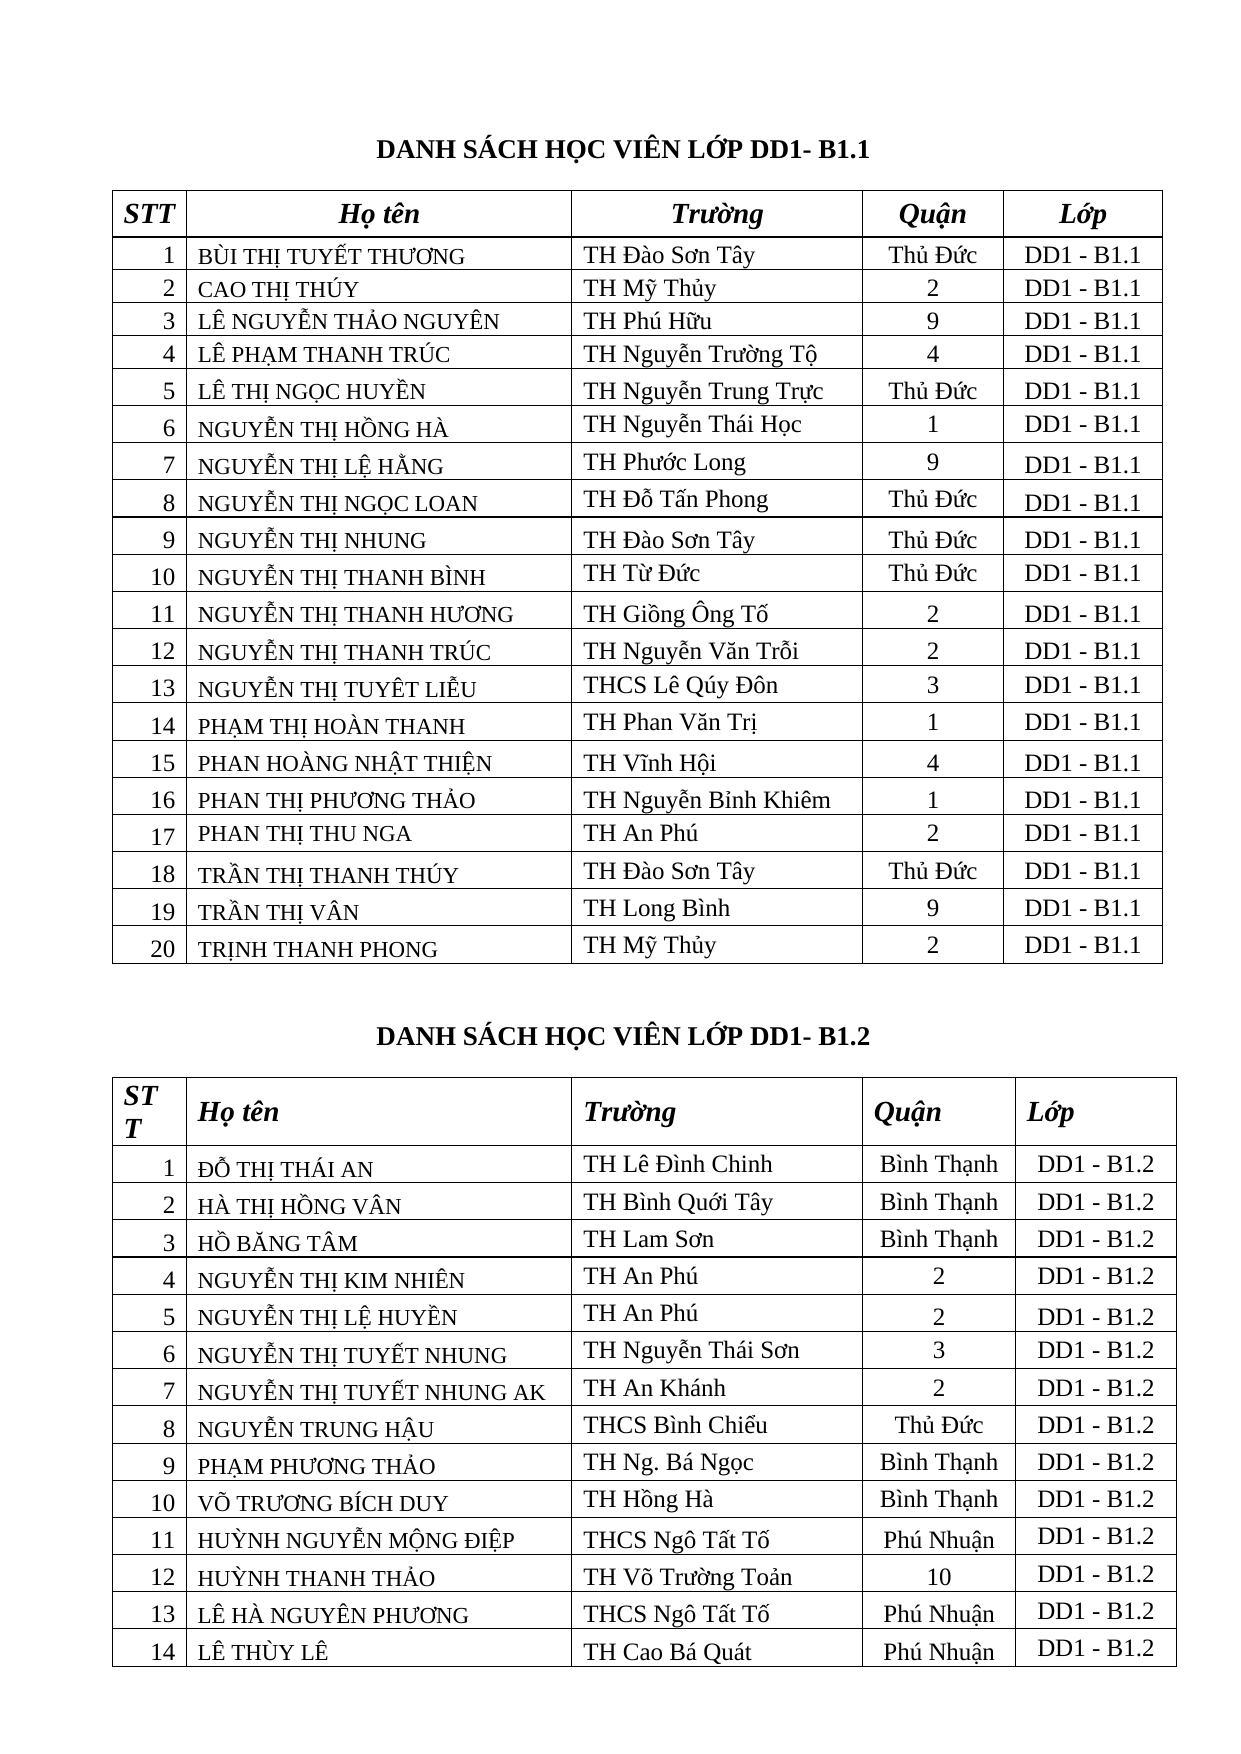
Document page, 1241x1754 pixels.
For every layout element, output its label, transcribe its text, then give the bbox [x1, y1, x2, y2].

table_cell NGUYỄN THỊ LỆ HUYỀN [187, 1295, 571, 1331]
table_cell TH Mỹ Thủy [572, 926, 862, 963]
table_cell 11 [113, 592, 186, 628]
table_cell Bình Thạnh [863, 1183, 1015, 1219]
table_header Họ tên [187, 191, 571, 236]
table_cell PHAN THỊ THU NGA [187, 815, 571, 851]
table_cell DD1 - B1.1 [1004, 369, 1162, 405]
table_cell TRỊNH THANH PHONG [187, 926, 571, 963]
table_cell DD1 - B1.1 [1004, 666, 1162, 702]
table_cell Bình Thạnh [863, 1481, 1015, 1517]
table_cell ĐỖ THỊ THÁI AN [187, 1146, 571, 1182]
table_cell 6 [113, 1332, 186, 1368]
table_cell DD1 - B1.1 [1004, 303, 1162, 335]
table_cell 11 [113, 1518, 186, 1554]
table_cell DD1 - B1.1 [1004, 778, 1162, 814]
table_cell NGUYỄN THỊ TUYẾT NHUNG [187, 1332, 571, 1368]
table_cell HUỲNH NGUYỄN MỘNG ĐIỆP [187, 1518, 571, 1554]
table_cell Thủ Đức [863, 480, 1003, 516]
table_header STT [113, 1078, 186, 1145]
table_cell 3 [113, 303, 186, 335]
table_cell 2 [863, 815, 1003, 851]
table_cell HÀ THỊ HỒNG VÂN [187, 1183, 571, 1219]
table_cell DD1 - B1.1 [1004, 741, 1162, 777]
table_cell DD1 - B1.1 [1004, 480, 1162, 516]
table_cell TH Nguyễn Bỉnh Khiêm [572, 778, 862, 814]
table_cell 13 [113, 666, 186, 702]
table_cell THCS Lê Qúy Đôn [572, 666, 862, 702]
table_cell Bình Thạnh [863, 1444, 1015, 1479]
table_cell 1 [113, 1146, 186, 1182]
table_cell NGUYỄN THỊ THANH TRÚC [187, 629, 571, 665]
table_cell TH An Phú [572, 1258, 862, 1294]
table_cell TH Phước Long [572, 443, 862, 479]
table_header Lớp [1004, 191, 1162, 236]
table_cell 7 [113, 1369, 186, 1405]
table_cell PHAN THỊ PHƯƠNG THẢO [187, 778, 571, 814]
table_cell 7 [113, 443, 186, 479]
table_cell HUỲNH THANH THẢO [187, 1555, 571, 1591]
table_cell DD1 - B1.1 [1004, 703, 1162, 739]
table_cell LÊ HÀ NGUYÊN PHƯƠNG [187, 1592, 571, 1628]
table_cell TH An Phú [572, 1295, 862, 1331]
table_cell TH Đào Sơn Tây [572, 518, 862, 553]
table_cell DD1 - B1.2 [1016, 1258, 1176, 1294]
table_cell 16 [113, 778, 186, 814]
table_cell 5 [113, 1295, 186, 1331]
table_cell 1 [113, 238, 186, 269]
table_header Họ tên [187, 1078, 571, 1145]
table_header Trường [572, 191, 862, 236]
table_cell 18 [113, 852, 186, 888]
table_cell 6 [113, 406, 186, 442]
table_cell TH Đào Sơn Tây [572, 852, 862, 888]
table_cell 8 [113, 1406, 186, 1442]
table_cell BÙI THỊ TUYẾT THƯƠNG [187, 238, 571, 269]
table_cell 4 [113, 336, 186, 368]
text DANH SÁCH HỌC VIÊN LỚP DD1- B1.1 [112, 133, 1134, 164]
table_cell 2 [863, 592, 1003, 628]
table_cell 3 [863, 666, 1003, 702]
table_cell 3 [113, 1220, 186, 1256]
table_cell 9 [863, 443, 1003, 479]
table_cell 2 [113, 270, 186, 302]
table_cell 15 [113, 741, 186, 777]
table_cell DD1 - B1.1 [1004, 443, 1162, 479]
table_cell TRẦN THỊ THANH THÚY [187, 852, 571, 888]
table_cell TH Vĩnh Hội [572, 741, 862, 777]
table_cell DD1 - B1.1 [1004, 815, 1162, 851]
table_cell DD1 - B1.1 [1004, 889, 1162, 925]
table_cell TH Nguyễn Văn Trỗi [572, 629, 862, 665]
table_cell TH Mỹ Thủy [572, 270, 862, 302]
table_cell 3 [863, 1332, 1015, 1368]
table_cell NGUYỄN THỊ KIM NHIÊN [187, 1258, 571, 1294]
table_cell TH Nguyễn Thái Học [572, 406, 862, 442]
table_cell TH Giồng Ông Tố [572, 592, 862, 628]
table_cell TH Từ Đức [572, 555, 862, 591]
table_cell 2 [863, 270, 1003, 302]
table_cell TH Ng. Bá Ngọc [572, 1444, 862, 1479]
table_cell PHẠM PHƯƠNG THẢO [187, 1444, 571, 1479]
table_cell TH Cao Bá Quát [572, 1629, 862, 1666]
table_cell 2 [863, 1258, 1015, 1294]
table_cell DD1 - B1.2 [1016, 1295, 1176, 1331]
table_cell DD1 - B1.2 [1016, 1220, 1176, 1256]
table_header STT [113, 191, 186, 236]
table_cell LÊ PHẠM THANH TRÚC [187, 336, 571, 368]
table_cell DD1 - B1.2 [1016, 1592, 1176, 1628]
table_cell PHẠM THỊ HOÀN THANH [187, 703, 571, 739]
table_cell 5 [113, 369, 186, 405]
table_cell DD1 - B1.2 [1016, 1444, 1176, 1479]
table_cell 13 [113, 1592, 186, 1628]
table_cell TH Nguyễn Trường Tộ [572, 336, 862, 368]
table_cell 20 [113, 926, 186, 963]
table_cell 2 [863, 629, 1003, 665]
table_cell PHAN HOÀNG NHẬT THIỆN [187, 741, 571, 777]
table_cell 9 [863, 303, 1003, 335]
table_cell DD1 - B1.1 [1004, 926, 1162, 963]
table_cell 2 [863, 926, 1003, 963]
table_cell DD1 - B1.1 [1004, 270, 1162, 302]
table_cell Phú Nhuận [863, 1592, 1015, 1628]
table_cell DD1 - B1.2 [1016, 1146, 1176, 1182]
table_header Quận [863, 1078, 1015, 1145]
text DANH SÁCH HỌC VIÊN LỚP DD1- B1.2 [112, 1020, 1134, 1051]
table_cell 14 [113, 703, 186, 739]
table_cell NGUYỄN THỊ LỆ HẰNG [187, 443, 571, 479]
table_cell 1 [863, 778, 1003, 814]
table_cell DD1 - B1.1 [1004, 592, 1162, 628]
table_cell LÊ THÙY LÊ [187, 1629, 571, 1666]
table_cell DD1 - B1.1 [1004, 852, 1162, 888]
table_cell CAO THỊ THÚY [187, 270, 571, 302]
table_cell TRẦN THỊ VÂN [187, 889, 571, 925]
table_cell 19 [113, 889, 186, 925]
table_cell DD1 - B1.1 [1004, 555, 1162, 591]
table_cell THCS Bình Chiểu [572, 1406, 862, 1442]
table_cell DD1 - B1.1 [1004, 238, 1162, 269]
table_cell Phú Nhuận [863, 1629, 1015, 1666]
table_cell NGUYỄN THỊ NHUNG [187, 518, 571, 553]
table_header Trường [572, 1078, 862, 1145]
table_cell TH Lam Sơn [572, 1220, 862, 1256]
table_cell HỒ BĂNG TÂM [187, 1220, 571, 1256]
table_cell TH Nguyễn Trung Trực [572, 369, 862, 405]
table_cell NGUYỄN THỊ THANH BÌNH [187, 555, 571, 591]
table_cell DD1 - B1.2 [1016, 1369, 1176, 1405]
table_cell 17 [113, 815, 186, 851]
table_cell 10 [113, 555, 186, 591]
table_cell 8 [113, 480, 186, 516]
table_cell 1 [863, 406, 1003, 442]
table_cell THCS Ngô Tất Tố [572, 1592, 862, 1628]
table_cell 2 [863, 1369, 1015, 1405]
table_cell DD1 - B1.1 [1004, 336, 1162, 368]
table_cell Bình Thạnh [863, 1220, 1015, 1256]
table_cell DD1 - B1.2 [1016, 1481, 1176, 1517]
table_cell 1 [863, 703, 1003, 739]
table_cell DD1 - B1.2 [1016, 1629, 1176, 1666]
table_cell 12 [113, 629, 186, 665]
table_cell 4 [113, 1258, 186, 1294]
table_cell DD1 - B1.1 [1004, 406, 1162, 442]
table_cell DD1 - B1.2 [1016, 1518, 1176, 1554]
table_cell TH Phú Hữu [572, 303, 862, 335]
table_cell TH Đỗ Tấn Phong [572, 480, 862, 516]
table_cell 4 [863, 741, 1003, 777]
table_cell 12 [113, 1555, 186, 1591]
table_cell TH Đào Sơn Tây [572, 238, 862, 269]
table_cell TH An Khánh [572, 1369, 862, 1405]
table_cell Thủ Đức [863, 238, 1003, 269]
table_cell 2 [863, 1295, 1015, 1331]
table_cell NGUYỄN THỊ THANH HƯƠNG [187, 592, 571, 628]
table_cell NGUYỄN TRUNG HẬU [187, 1406, 571, 1442]
table_cell NGUYỄN THỊ TUYẾT NHUNG AK [187, 1369, 571, 1405]
table_cell Thủ Đức [863, 518, 1003, 553]
table_cell LÊ NGUYỄN THẢO NGUYÊN [187, 303, 571, 335]
table_cell DD1 - B1.2 [1016, 1332, 1176, 1368]
table_cell 10 [113, 1481, 186, 1517]
table_cell NGUYỄN THỊ HỒNG HÀ [187, 406, 571, 442]
table_cell Thủ Đức [863, 369, 1003, 405]
table_cell Thủ Đức [863, 1406, 1015, 1442]
table_cell DD1 - B1.2 [1016, 1406, 1176, 1442]
table_cell NGUYỄN THỊ TUYÊT LIỄU [187, 666, 571, 702]
table_cell 9 [863, 889, 1003, 925]
table_cell 14 [113, 1629, 186, 1666]
table_cell LÊ THỊ NGỌC HUYỀN [187, 369, 571, 405]
table_cell VÕ TRƯƠNG BÍCH DUY [187, 1481, 571, 1517]
table_cell 4 [863, 336, 1003, 368]
table_cell TH Võ Trường Toản [572, 1555, 862, 1591]
table_header Quận [863, 191, 1003, 236]
table_cell TH Lê Đình Chinh [572, 1146, 862, 1182]
table_cell 9 [113, 1444, 186, 1479]
table_cell 2 [113, 1183, 186, 1219]
table_cell DD1 - B1.2 [1016, 1555, 1176, 1591]
table_cell Thủ Đức [863, 555, 1003, 591]
table_cell TH Hồng Hà [572, 1481, 862, 1517]
table_cell TH Nguyễn Thái Sơn [572, 1332, 862, 1368]
table_cell Phú Nhuận [863, 1518, 1015, 1554]
table_cell 9 [113, 518, 186, 553]
table_cell TH Bình Quới Tây [572, 1183, 862, 1219]
table_cell DD1 - B1.1 [1004, 518, 1162, 553]
table_cell DD1 - B1.1 [1004, 629, 1162, 665]
table_cell NGUYỄN THỊ NGỌC LOAN [187, 480, 571, 516]
table_cell TH An Phú [572, 815, 862, 851]
table_cell DD1 - B1.2 [1016, 1183, 1176, 1219]
table_cell Bình Thạnh [863, 1146, 1015, 1182]
table_header Lớp [1016, 1078, 1176, 1145]
table_cell 10 [863, 1555, 1015, 1591]
table_cell Thủ Đức [863, 852, 1003, 888]
table_cell TH Long Bình [572, 889, 862, 925]
table_cell TH Phan Văn Trị [572, 703, 862, 739]
table_cell THCS Ngô Tất Tố [572, 1518, 862, 1554]
